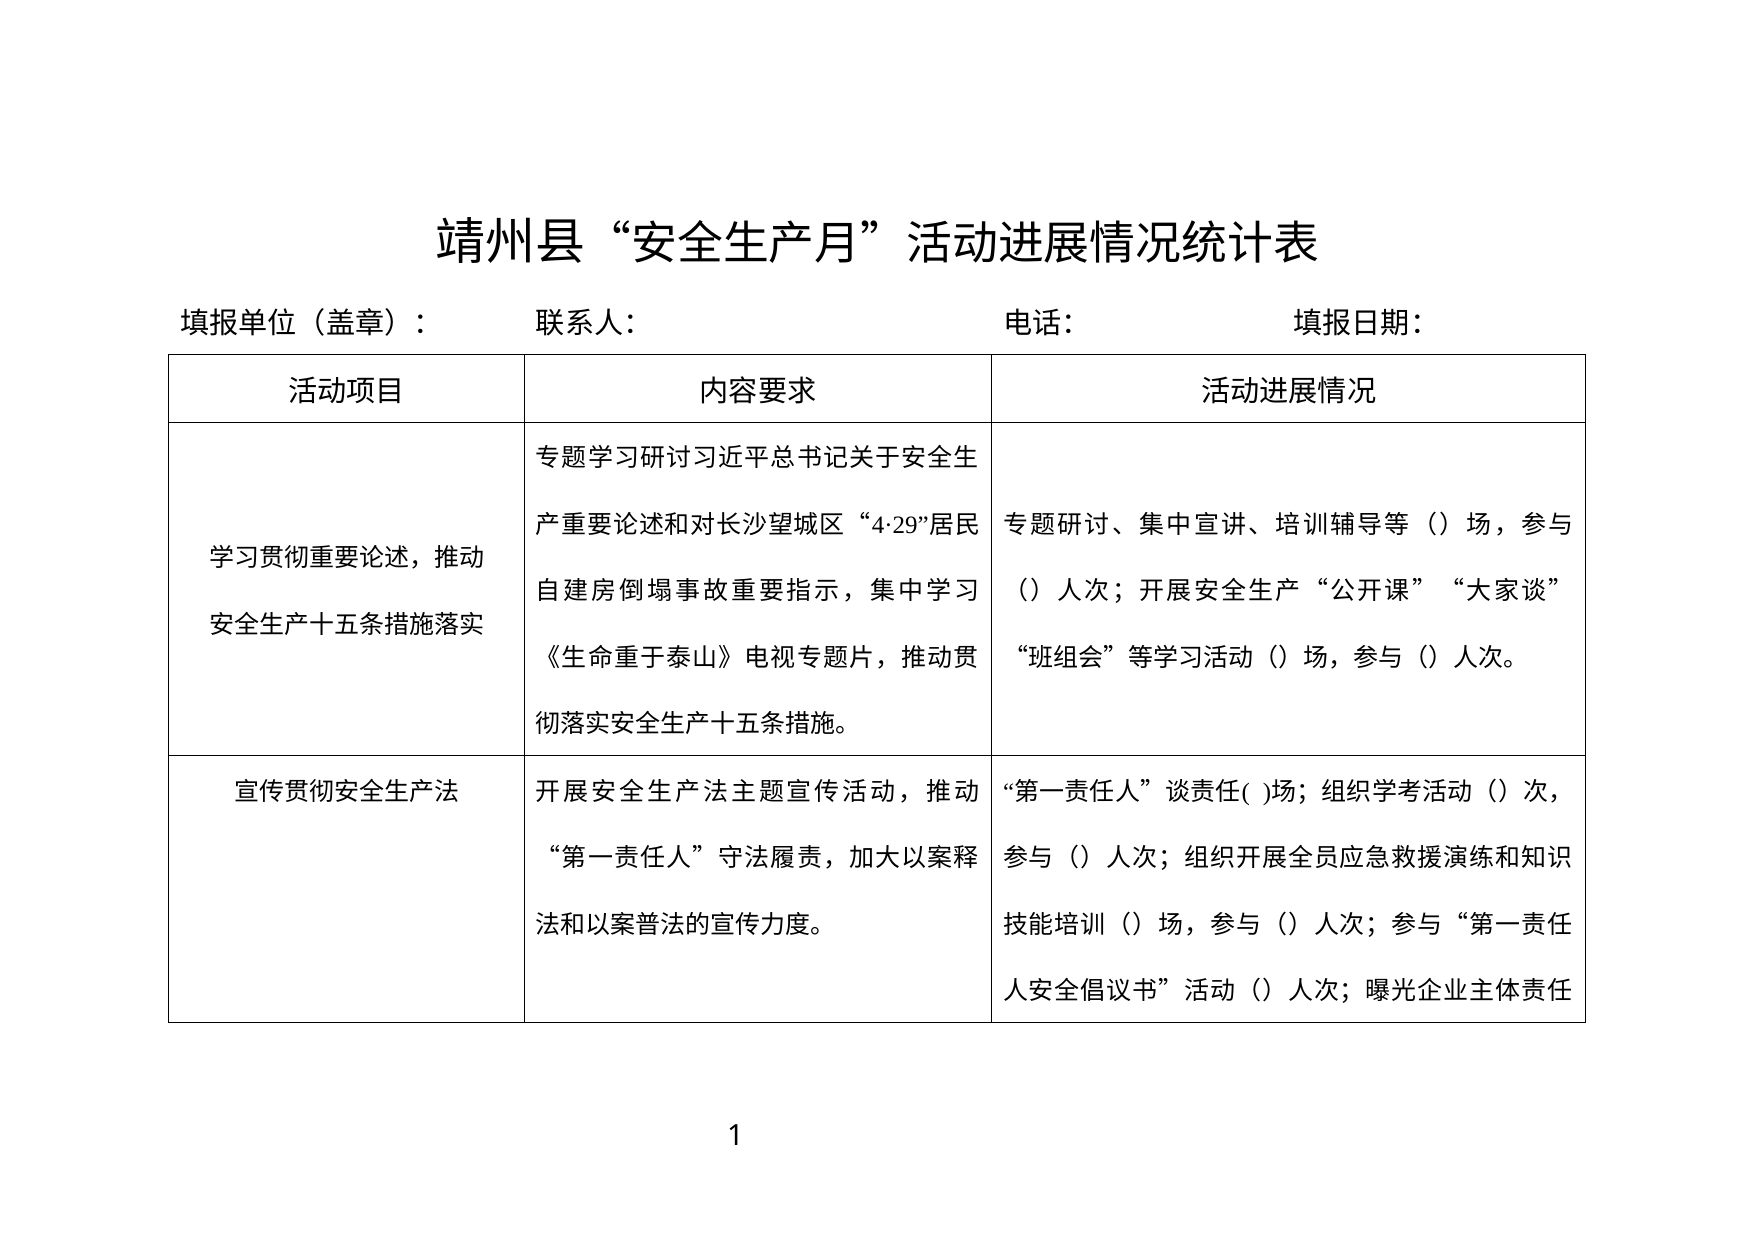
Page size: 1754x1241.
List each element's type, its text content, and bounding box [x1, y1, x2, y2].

table_cell 宣传贯彻安全生产法 [169, 756, 524, 1022]
table_cell 专题研讨、集中宣讲、培训辅导等（）场，参与（）人次；开展安全生产“公开课”“大家谈”“班组会”等学习活动（）场，参与（）人次。 [992, 423, 1585, 755]
table_cell 活动项目 [169, 355, 524, 422]
table_cell 内容要求 [525, 355, 991, 422]
table_header 联系人： [524, 288, 992, 354]
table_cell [525, 756, 991, 1022]
table_header 填报日期： [1165, 288, 1585, 354]
text 靖州县“安全生产月”活动进展情况统计表 [150, 188, 1604, 288]
table_cell 学习贯彻重要论述，推动 安全生产十五条措施落实 [169, 423, 524, 755]
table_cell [992, 756, 1585, 1022]
table_cell 专题学习研讨习近平总书记关于安全生产重要论述和对长沙望城区“4·29”居民自建房倒塌事故重要指示，集中学习《生命重于泰山》电视专题片，推动贯彻落实安全生产十五条措施。 [525, 423, 991, 755]
table_header 电话： [992, 288, 1165, 354]
table_cell 活动进展情况 [992, 355, 1585, 422]
table_header 填报单位（盖章）： [169, 288, 524, 354]
